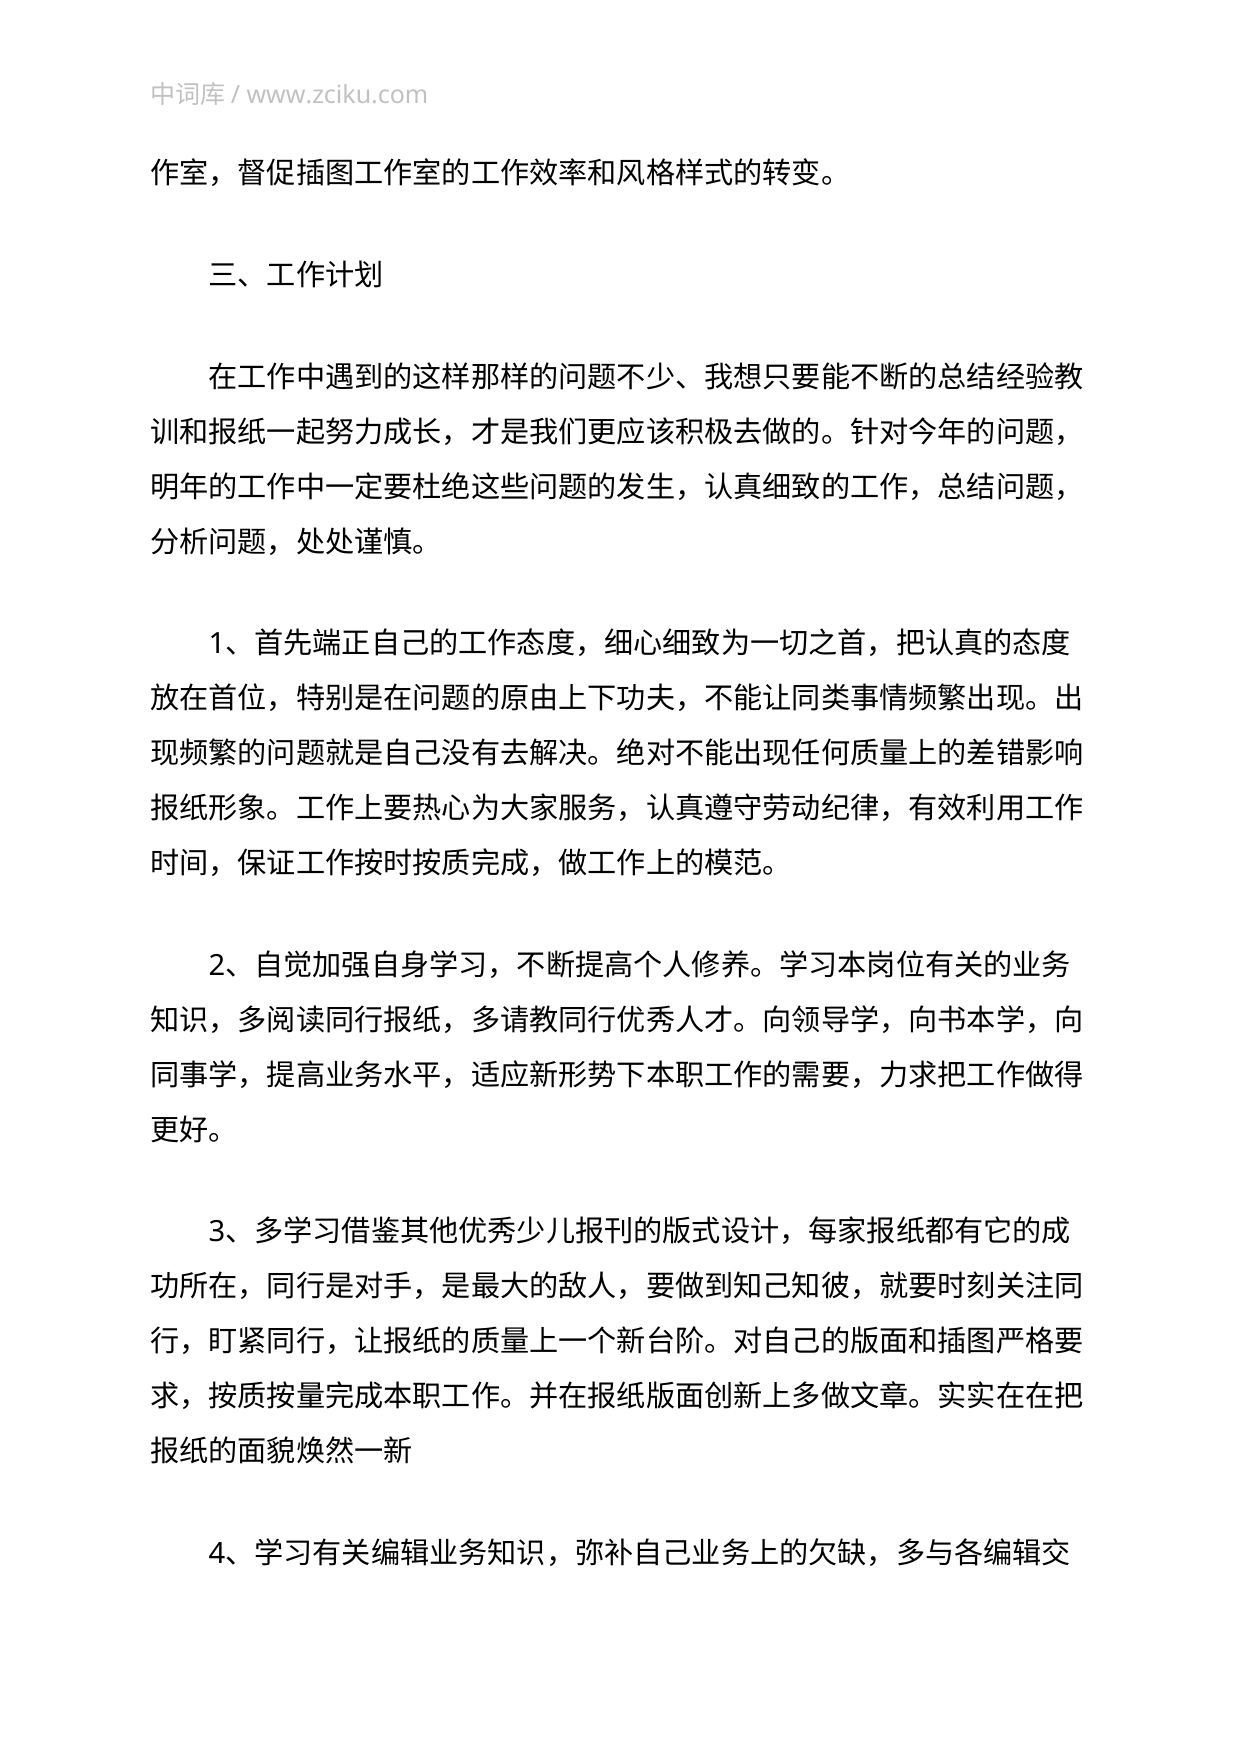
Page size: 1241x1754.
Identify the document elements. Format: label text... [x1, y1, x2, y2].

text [150, 1529, 1090, 1572]
text 1、首先端正自己的工作态度，细心细致为一切之首，把认真的态度放在首位，特别是在问题的原由上下功夫，不能让同类事情频繁出现。出现频繁的问题就是自己没有去解决。绝对不能出现任何质量上的差错影响报纸形象。工作上要热心为大家服务，认真遵守劳动纪律，有效利用工作时间，保证工作按时按质完成，做工作上的模范。 [150, 620, 1090, 882]
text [150, 150, 1090, 192]
text 2、自觉加强自身学习，不断提高个人修养。学习本岗位有关的业务知识，多阅读同行报纸，多请教同行优秀人才。向领导学，向书本学，向同事学，提高业务水平，适应新形势下本职工作的需要，力求把工作做得更好。 [150, 941, 1090, 1148]
text 3、多学习借鉴其他优秀少儿报刊的版式设计，每家报纸都有它的成功所在，同行是对手，是最大的敌人，要做到知己知彼，就要时刻关注同行，盯紧同行，让报纸的质量上一个新台阶。对自己的版面和插图严格要求，按质按量完成本职工作。并在报纸版面创新上多做文章。实实在在把报纸的面貌焕然一新 [150, 1208, 1090, 1470]
text 在工作中遇到的这样那样的问题不少、我想只要能不断的总结经验教训和报纸一起努力成长，才是我们更应该积极去做的。针对今年的问题，明年的工作中一定要杜绝这些问题的发生，认真细致的工作，总结问题，分析问题，处处谨慎。 [150, 353, 1090, 561]
text 三、工作计划 [150, 252, 1090, 294]
